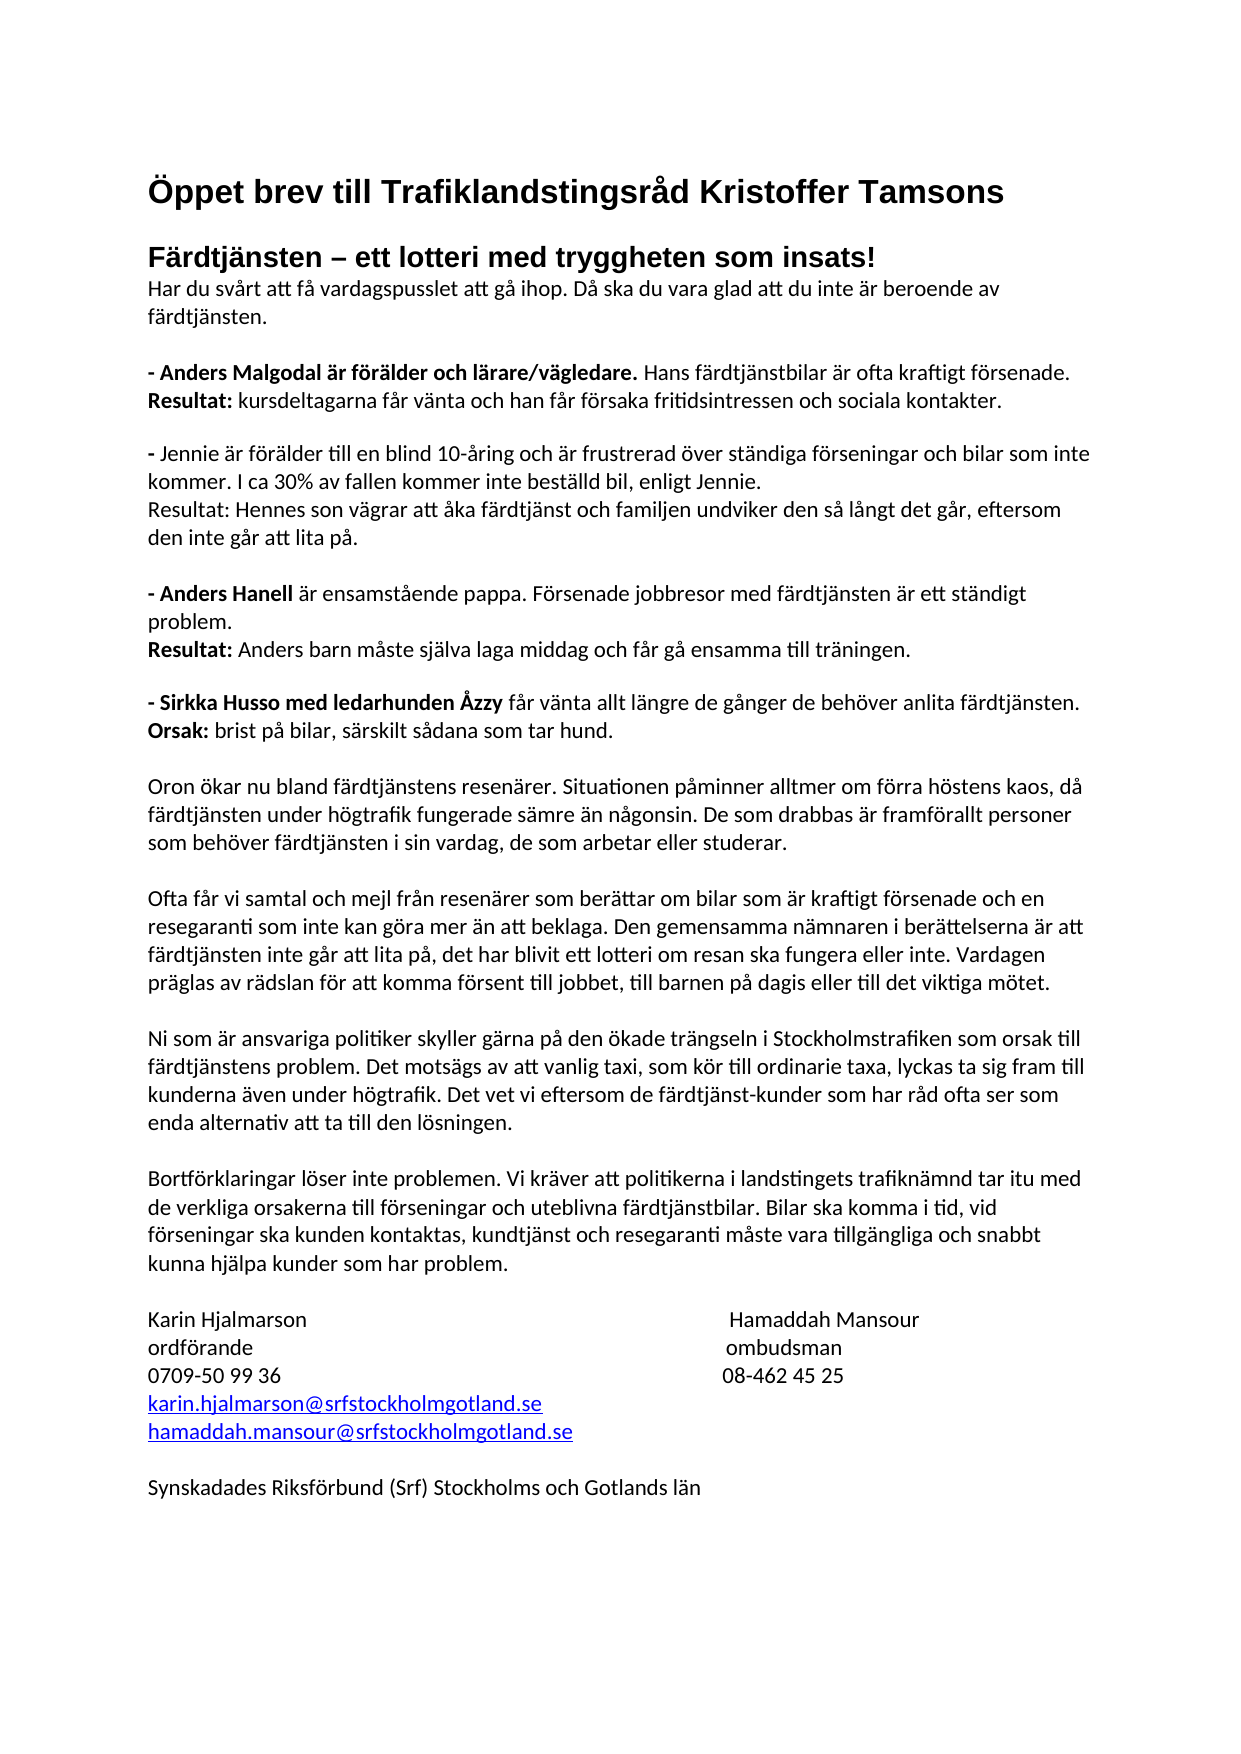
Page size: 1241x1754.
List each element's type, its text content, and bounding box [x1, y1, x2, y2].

text Ni som är ansvariga politiker skyller gärna på den ökade trängseln i Stockholmstrafiken som orsak till färdtjänstens problem. Det motsägs av att vanlig taxi, som kör till ordinarie taxa, lyckas ta sig fram till kunderna även under högtrafik. Det vet vi eftersom de färdtjänst-kunder som har råd ofta ser som enda alternativ att ta till den lösningen. [148, 1024, 1093, 1137]
text Oron ökar nu bland färdtjänstens resenärer. Situationen påminner alltmer om förra höstens kaos, då färdtjänsten under högtrafik fungerade sämre än någonsin. De som drabbas är framförallt personer som behöver färdtjänsten i sin vardag, de som arbetar eller studerar. [148, 772, 1093, 856]
text - Sirkka Husso med ledarhunden Åzzy får vänta allt längre de gånger de behöver anlita färdtjänsten. Orsak: brist på bilar, särskilt sådana som tar hund. [148, 688, 1093, 744]
subtitle Öppet brev till Trafiklandstingsråd Kristoffer Tamsons [148, 173, 1093, 211]
text Karin Hjalmarson Hamaddah Mansour ordförande ombudsman 0709-50 99 36 08-462 45 25 karin.hjalmarson@srfstockholmgotland.se hamaddah.mansour@srfstockholmgotland.se [148, 1305, 1093, 1445]
text Ofta får vi samtal och mejl från resenärer som berättar om bilar som är kraftigt försenade och en resegaranti som inte kan göra mer än att beklaga. Den gemensamma nämnaren i berättelserna är att färdtjänsten inte går att lita på, det har blivit ett lotteri om resan ska fungera eller inte. Vardagen präglas av rädslan för att komma försent till jobbet, till barnen på dagis eller till det viktiga mötet. [148, 884, 1093, 996]
subtitle Färdtjänsten – ett lotteri med tryggheten som insats! [148, 240, 1093, 274]
text Bortförklaringar löser inte problemen. Vi kräver att politikerna i landstingets trafiknämnd tar itu med de verkliga orsakerna till förseningar och uteblivna färdtjänstbilar. Bilar ska komma i tid, vid förseningar ska kunden kontaktas, kundtjänst och resegaranti måste vara tillgängliga och snabbt kunna hjälpa kunder som har problem. [148, 1164, 1093, 1277]
text Resultat: Hennes son vägrar att åka färdtjänst och familjen undviker den så långt det går, eftersom den inte går att lita på. [148, 495, 1093, 551]
text - Anders Hanell är ensamstående pappa. Försenade jobbresor med färdtjänsten är ett ständigt problem. Resultat: Anders barn måste själva laga middag och får gå ensamma till träningen. [148, 551, 1093, 663]
text Synskadades Riksförbund (Srf) Stockholms och Gotlands län [148, 1473, 1093, 1501]
text Har du svårt att få vardagspusslet att gå ihop. Då ska du vara glad att du inte är beroende av färdtjänsten. [148, 274, 1093, 330]
text - Jennie är förälder till en blind 10-åring och är frustrerad över ständiga förseningar och bilar som inte kommer. I ca 30% av fallen kommer inte beställd bil, enligt Jennie. [148, 439, 1093, 495]
text - Anders Malgodal är förälder och lärare/vägledare. Hans färdtjänstbilar är ofta kraftigt försenade. Resultat: kursdeltagarna får vänta och han får försaka fritidsintressen och sociala kontakter. [148, 358, 1093, 414]
